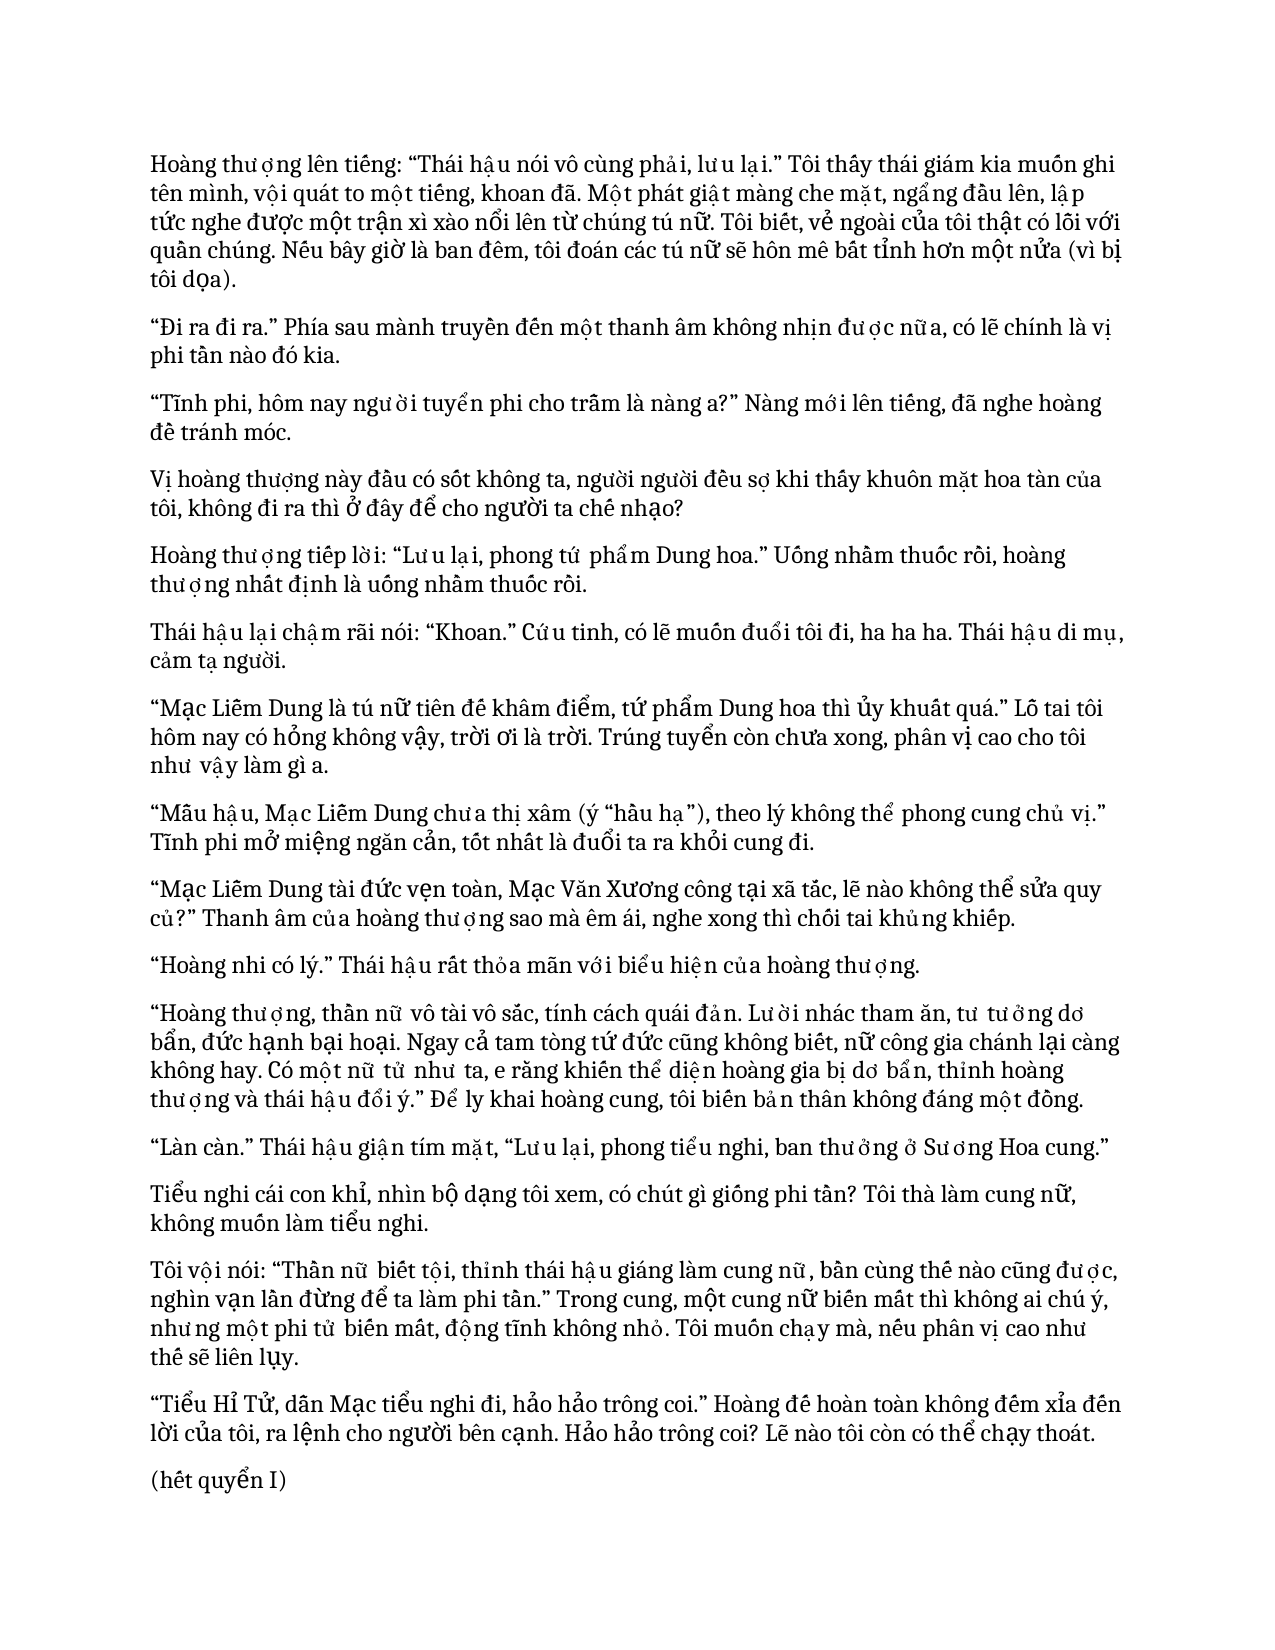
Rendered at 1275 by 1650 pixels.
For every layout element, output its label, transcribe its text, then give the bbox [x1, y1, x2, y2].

text (hết quyển I) [150, 1466, 1125, 1495]
text Hoàng thượng lên tiếng: “Thái hậu nói vô cùng phải, lưu lại.” Tôi thấy thái giám kia muốn ghi tên mình, vội quát to một tiếng, khoan đã. Một phát giật màng che mặt, ngẩng đầu lên, lập tức nghe được một trận xì xào nổi lên từ chúng tú nữ. Tôi biết, vẻ ngoài của tôi thật có lỗi với quần chúng. Nếu bây giờ là ban đêm, tôi đoán các tú nữ sẽ hôn mê bất tỉnh hơn một nửa (vì bị tôi dọa). [150, 150, 1125, 294]
text “Làn càn.” Thái hậu giận tím mặt, “Lưu lại, phong tiểu nghi, ban thưởng ở Sương Hoa cung.” [150, 1132, 1125, 1161]
text Vị hoàng thượng này đầu có sốt không ta, người người đều sợ khi thấy khuôn mặt hoa tàn của tôi, không đi ra thì ở đây để cho người ta chế nhạo? [150, 465, 1125, 522]
text “Mẫu hậu, Mạc Liễm Dung chưa thị xâm (ý “hầu hạ”), theo lý không thể phong cung chủ vị.” Tĩnh phi mở miệng ngăn cản, tốt nhất là đuổi ta ra khỏi cung đi. [150, 799, 1125, 856]
text “Hoàng nhi có lý.” Thái hậu rất thỏa mãn với biểu hiện của hoàng thượng. [150, 951, 1125, 980]
text Hoàng thượng tiếp lời: “Lưu lại, phong tứ phẩm Dung hoa.” Uống nhầm thuốc rồi, hoàng thượng nhất định là uống nhầm thuốc rồi. [150, 541, 1125, 599]
text “Tiểu Hỉ Tử, dẫn Mạc tiểu nghi đi, hảo hảo trông coi.” Hoàng đế hoàn toàn không đếm xỉa đến lời của tôi, ra lệnh cho người bên cạnh. Hảo hảo trông coi? Lẽ nào tôi còn có thể chạy thoát. [150, 1390, 1125, 1447]
text “Hoàng thượng, thần nữ vô tài vô sắc, tính cách quái đản. Lười nhác tham ăn, tư tưởng dơ bẩn, đức hạnh bại hoại. Ngay cả tam tòng tứ đức cũng không biết, nữ công gia chánh lại càng không hay. Có một nữ tử như ta, e rằng khiến thể diện hoàng gia bị dơ bẩn, thỉnh hoàng thượng và thái hậu đổi ý.” Để ly khai hoàng cung, tôi biến bản thân không đáng một đồng. [150, 999, 1125, 1114]
text Tôi vội nói: “Thần nữ biết tội, thỉnh thái hậu giáng làm cung nữ, bần cùng thế nào cũng được, nghìn vạn lần đừng để ta làm phi tần.” Trong cung, một cung nữ biến mất thì không ai chú ý, nhưng một phi tử biến mất, động tĩnh không nhỏ. Tôi muốn chạy mà, nếu phân vị cao như thế sẽ liên lụy. [150, 1256, 1125, 1371]
text “Mạc Liễm Dung là tú nữ tiên đế khâm điểm, tứ phẩm Dung hoa thì ủy khuất quá.” Lỗ tai tôi hôm nay có hỏng không vậy, trời ơi là trời. Trúng tuyển còn chưa xong, phân vị cao cho tôi như vậy làm gì a. [150, 694, 1125, 780]
text Tiểu nghi cái con khỉ, nhìn bộ dạng tôi xem, có chút gì giống phi tần? Tôi thà làm cung nữ, không muốn làm tiểu nghi. [150, 1180, 1125, 1237]
text Thái hậu lại chậm rãi nói: “Khoan.” Cứu tinh, có lẽ muốn đuổi tôi đi, ha ha ha. Thái hậu di mụ, cảm tạ người. [150, 617, 1125, 675]
text “Đi ra đi ra.” Phía sau mành truyền đến một thanh âm không nhịn được nữa, có lẽ chính là vị phi tần nào đó kia. [150, 312, 1125, 370]
text “Mạc Liễm Dung tài đức vẹn toàn, Mạc Văn Xương công tại xã tắc, lẽ nào không thể sửa quy củ?” Thanh âm của hoàng thượng sao mà êm ái, nghe xong thì chối tai khủng khiếp. [150, 875, 1125, 932]
text “Tĩnh phi, hôm nay người tuyển phi cho trẫm là nàng a?” Nàng mới lên tiếng, đã nghe hoàng đề tránh móc. [150, 389, 1125, 446]
